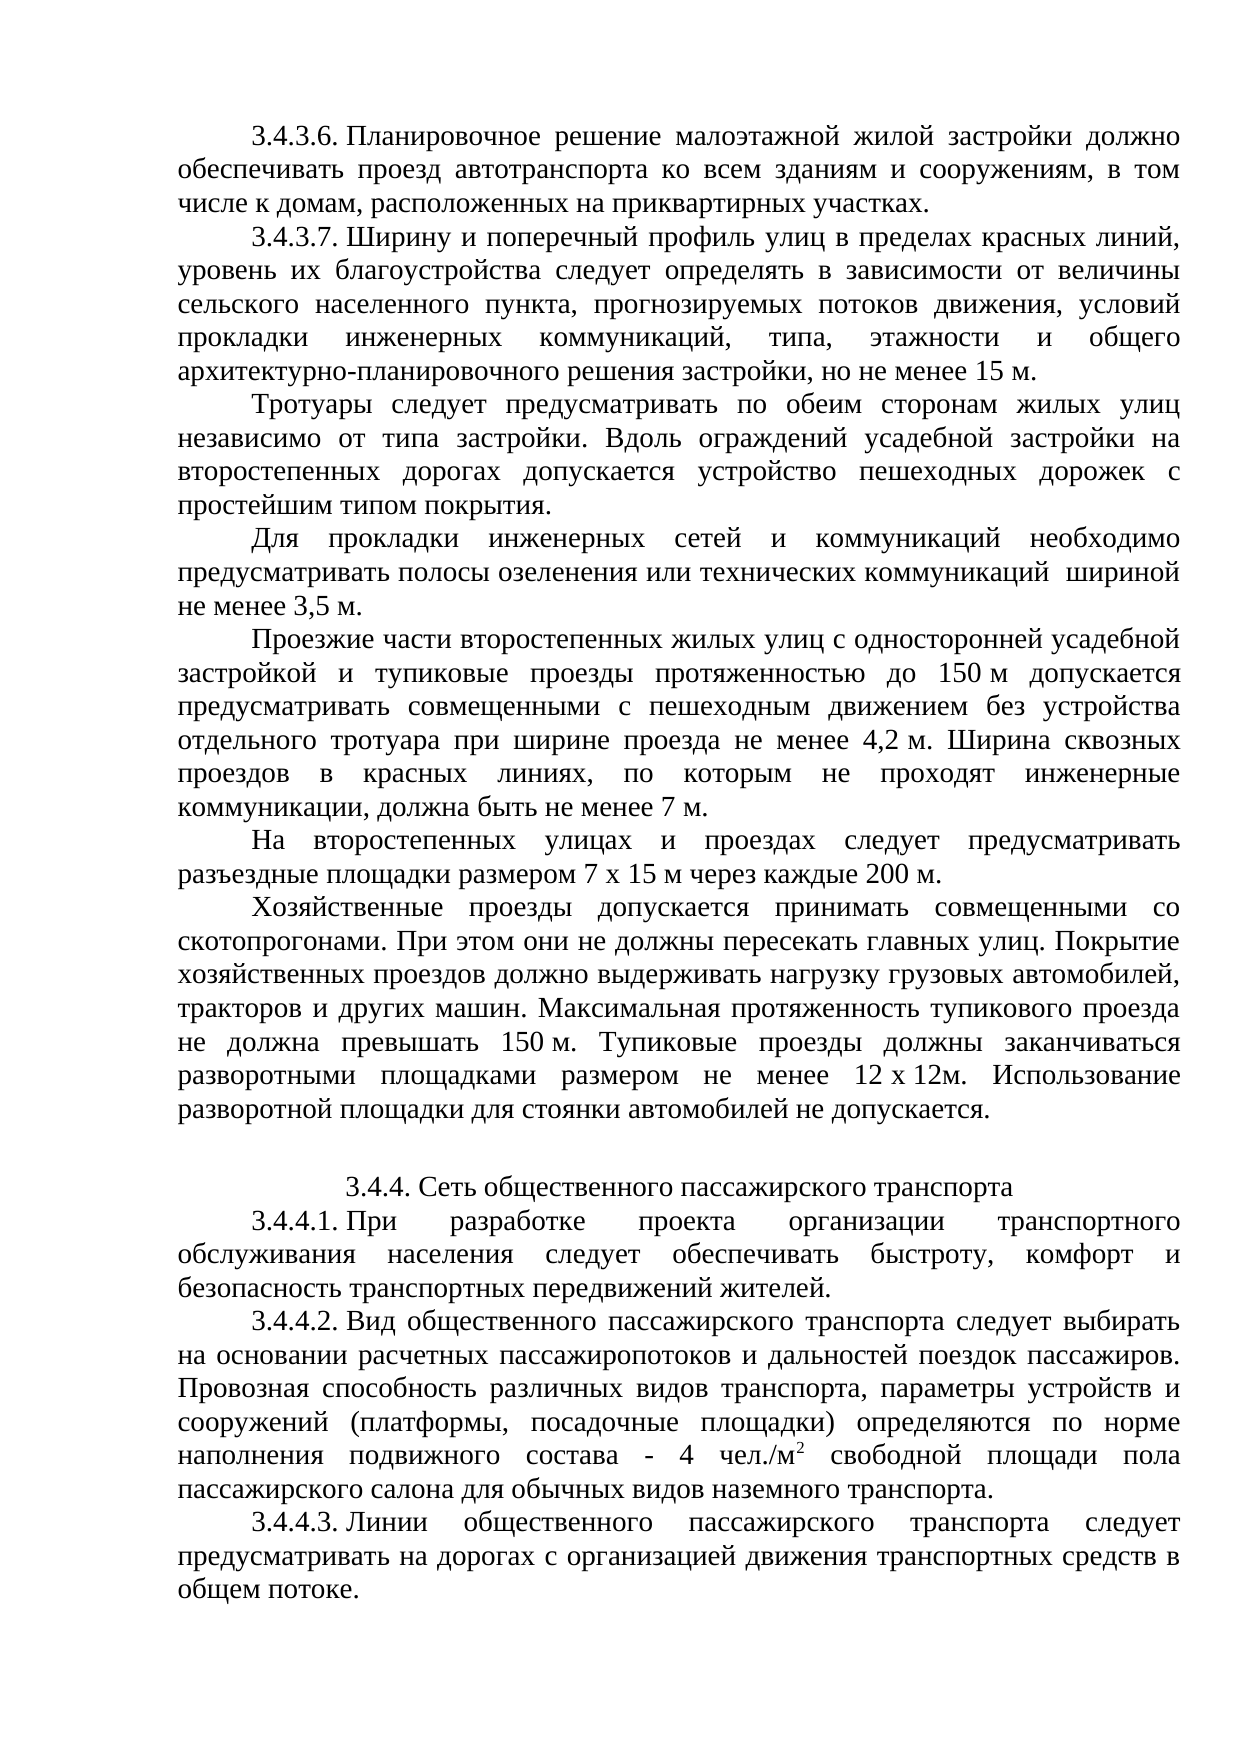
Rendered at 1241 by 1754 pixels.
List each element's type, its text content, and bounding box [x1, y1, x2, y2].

text 3.4.4.1. При разработке проекта организации транспортного обслуживания населения следует обеспечивать быстроту, комфорт и безопасность транспортных передвижений жителей. [177, 1203, 1181, 1303]
text Тротуары следует предусматривать по обеим сторонам жилых улиц независимо от типа застройки. Вдоль ограждений усадебной застройки на второстепенных дорогах допускается устройство пешеходных дорожек с простейшим типом покрытия. [177, 386, 1181, 521]
text 3.4.3.7. Ширину и поперечный профиль улиц в пределах красных линий, уровень их благоустройства следует определять в зависимости от величины сельского населенного пункта, прогнозируемых потоков движения, условий прокладки инженерных коммуникаций, типа, этажности и общего архитектурно-планировочного решения застройки, но не менее 15 м. [177, 219, 1181, 386]
text Проезжие части второстепенных жилых улиц с односторонней усадебной застройкой и тупиковые проезды протяженностью до 150 м допускается предусматривать совмещенными с пешеходным движением без устройства отдельного тротуара при ширине проезда не менее 4,2 м. Ширина сквозных проездов в красных линиях, по которым не проходят инженерные коммуникации, должна быть не менее 7 м. [177, 621, 1181, 822]
text 3.4.4.2. Вид общественного пассажирского транспорта следует выбирать на основании расчетных пассажиропотоков и дальностей поездок пассажиров. Провозная способность различных видов транспорта, параметры устройств и сооружений (платформы, посадочные площадки) определяются по норме наполнения подвижного состава - 4 чел./м2 свободной площади пола пассажирского салона для обычных видов наземного транспорта. [177, 1303, 1181, 1504]
text Хозяйственные проезды допускается принимать совмещенными со скотопрогонами. При этом они не должны пересекать главных улиц. Покрытие хозяйственных проездов должно выдерживать нагрузку грузовых автомобилей, тракторов и других машин. Максимальная протяженность тупикового проезда не должна превышать 150 м. Тупиковые проезды должны заканчиваться разворотными площадками размером не менее 12 х 12м. Использование разворотной площадки для стоянки автомобилей не допускается. [177, 889, 1181, 1124]
text 3.4.4.3. Линии общественного пассажирского транспорта следует предусматривать на дорогах с организацией движения транспортных средств в общем потоке. [177, 1504, 1181, 1605]
subtitle 3.4.4. Сеть общественного пассажирского транспорта [177, 1169, 1181, 1203]
text 3.4.3.6. Планировочное решение малоэтажной жилой застройки должно обеспечивать проезд автотранспорта ко всем зданиям и сооружениям, в том числе к домам, расположенных на приквартирных участках. [177, 118, 1181, 219]
text Для прокладки инженерных сетей и коммуникаций необходимо предусматривать полосы озеленения или технических коммуникаций шириной не менее 3,5 м. [177, 521, 1181, 621]
text На второстепенных улицах и проездах следует предусматривать разъездные площадки размером 7 х 15 м через каждые 200 м. [177, 822, 1181, 889]
